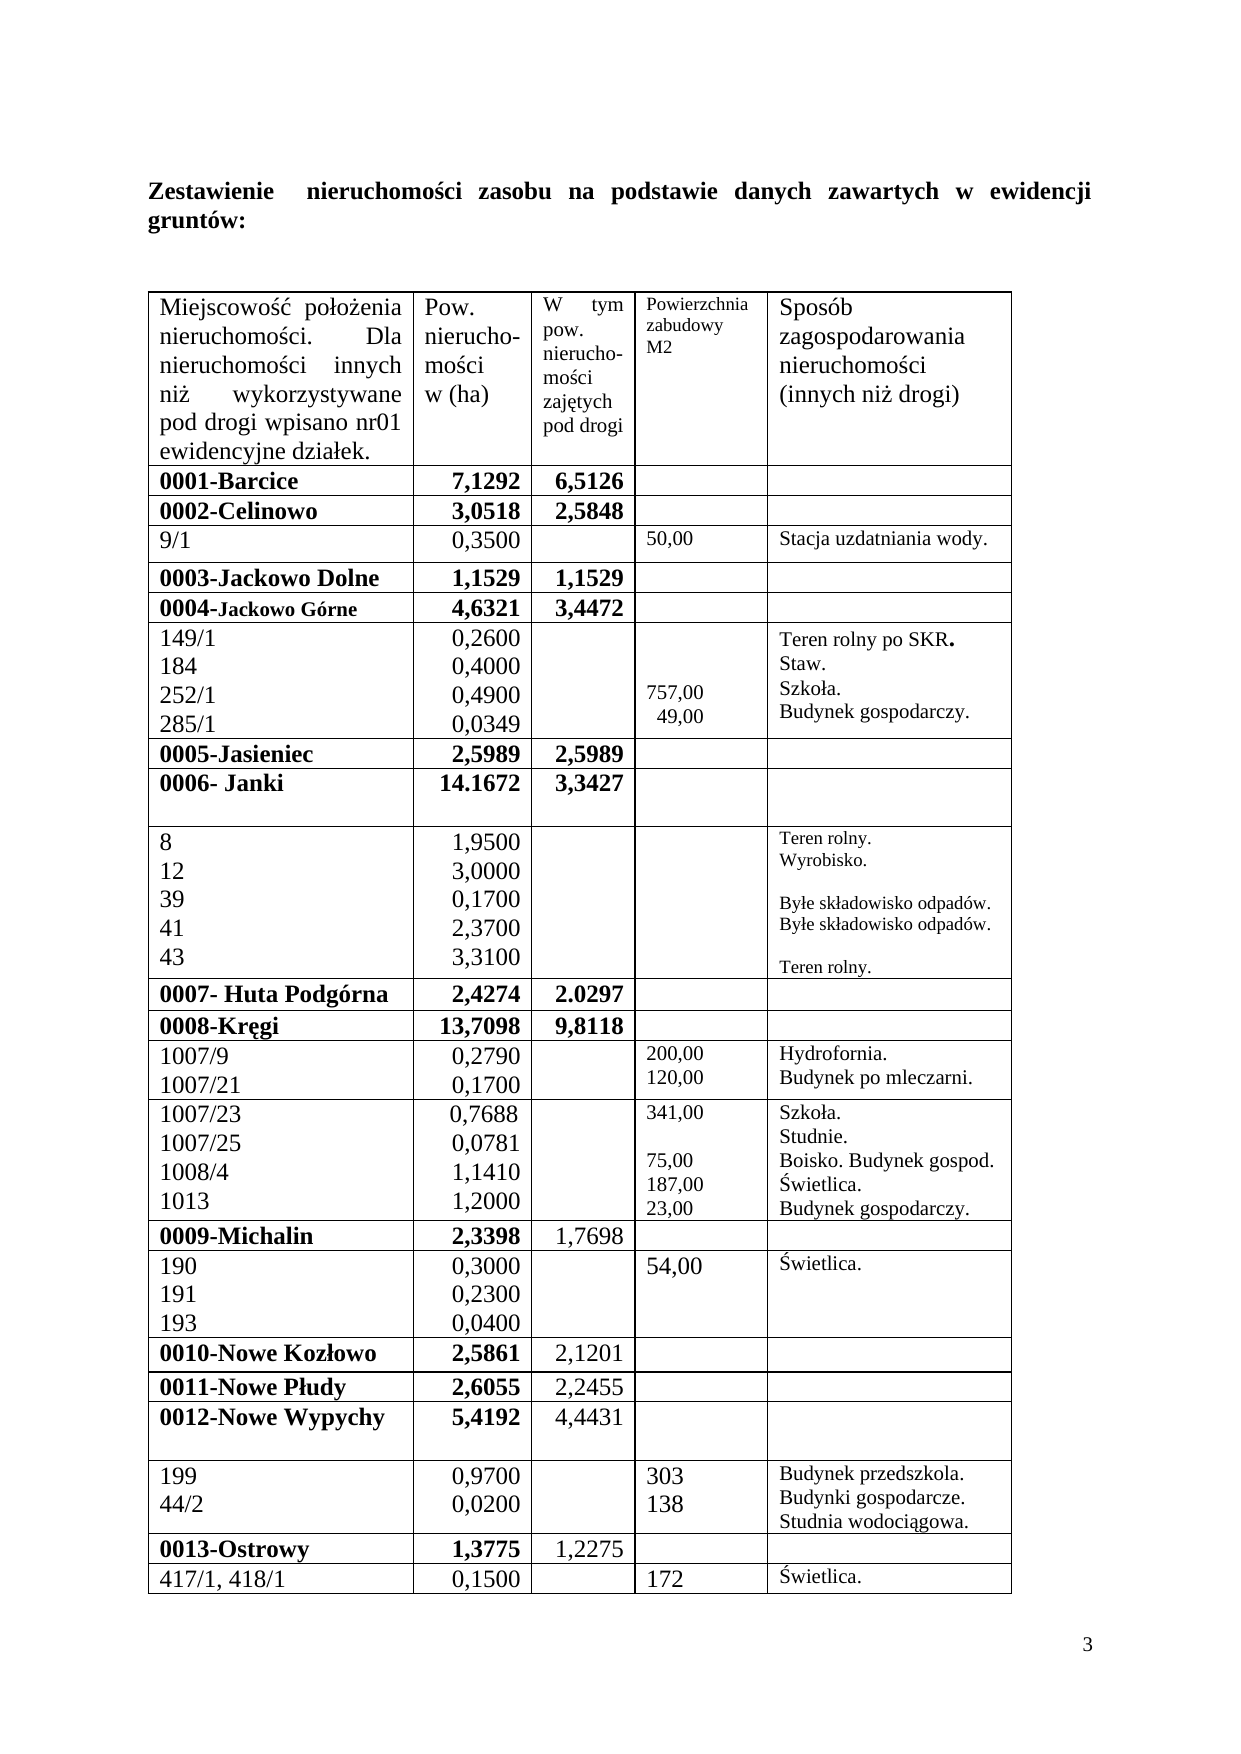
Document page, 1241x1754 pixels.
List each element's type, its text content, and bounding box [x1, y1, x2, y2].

table_cell 757,00 49,00 [636, 623, 767, 738]
table_cell 2,6055 [414, 1373, 531, 1401]
table_cell 5,4192 [414, 1402, 531, 1460]
table_cell [768, 769, 1011, 826]
table_cell 417/1, 418/1 [149, 1564, 413, 1592]
table_cell Teren rolny po SKR. Staw. Szkoła. Budynek gospodarczy. [768, 623, 1011, 738]
table_cell 0,1500 [414, 1564, 531, 1592]
table_cell Świetlica. [768, 1251, 1011, 1337]
table_cell 3,4472 [532, 593, 634, 622]
table_cell [636, 979, 767, 1010]
table_cell [768, 1373, 1011, 1401]
table_header Sposób zagospodarowania nieruchomości (innych niż drogi) [768, 293, 1011, 465]
table_cell [636, 827, 767, 978]
table_cell 1007/23 1007/25 1008/4 1013 [149, 1100, 413, 1220]
table_cell [768, 593, 1011, 622]
table_cell [532, 827, 634, 978]
table_cell [768, 1221, 1011, 1250]
table_cell 200,00 120,00 [636, 1041, 767, 1098]
table_cell [636, 769, 767, 826]
table_cell 4,6321 [414, 593, 531, 622]
table_cell 0009-Michalin [149, 1221, 413, 1250]
table_cell 7,1292 [414, 466, 531, 495]
table_cell 0003-Jackowo Dolne [149, 563, 413, 592]
table_cell 0007- Huta Podgórna [149, 979, 413, 1010]
table_cell Stacja uzdatniania wody. [768, 526, 1011, 562]
table_cell 172 [636, 1564, 767, 1592]
table_cell [636, 1373, 767, 1401]
table_cell 2.0297 [532, 979, 634, 1010]
table_cell 9,8118 [532, 1011, 634, 1040]
table_cell 2,5989 [532, 739, 634, 767]
table_cell 14.1672 [414, 769, 531, 826]
table_cell 0012-Nowe Wypychy [149, 1402, 413, 1460]
table_cell 2,2455 [532, 1373, 634, 1401]
table_cell 199 44/2 [149, 1461, 413, 1533]
table_cell [768, 1338, 1011, 1371]
table_cell 1007/9 1007/21 [149, 1041, 413, 1098]
table_cell [768, 563, 1011, 592]
table_cell [768, 1534, 1011, 1563]
table_cell Świetlica. [768, 1564, 1011, 1592]
table_cell 0002-Celinowo [149, 496, 413, 524]
table_cell 0011-Nowe Płudy [149, 1373, 413, 1401]
table_cell 0010-Nowe Kozłowo [149, 1338, 413, 1371]
table_cell 6,5126 [532, 466, 634, 495]
table_cell 0,3500 [414, 526, 531, 562]
table_cell [768, 1402, 1011, 1460]
table_cell 13,7098 [414, 1011, 531, 1040]
table_cell 0,9700 0,0200 [414, 1461, 531, 1533]
table_cell [532, 1461, 634, 1533]
table_cell 3,3427 [532, 769, 634, 826]
table_cell [636, 1534, 767, 1563]
table_cell Budynek przedszkola. Budynki gospodarcze. Studnia wodociągowa. [768, 1461, 1011, 1533]
table_cell 1,2275 [532, 1534, 634, 1563]
table_cell [636, 1402, 767, 1460]
table_header Powierzchnia zabudowy M2 [636, 293, 767, 465]
table_cell 50,00 [636, 526, 767, 562]
table_cell 2,5989 [414, 739, 531, 767]
table_cell [636, 1221, 767, 1250]
table_cell 0005-Jasieniec [149, 739, 413, 767]
table_cell [532, 623, 634, 738]
table_cell [532, 1251, 634, 1337]
table_cell 4,4431 [532, 1402, 634, 1460]
table_cell [768, 739, 1011, 767]
table_cell 0013-Ostrowy [149, 1534, 413, 1563]
table_cell [532, 526, 634, 562]
table_cell Szkoła. Studnie. Boisko. Budynek gospod. Świetlica. Budynek gospodarczy. [768, 1100, 1011, 1220]
table_cell 8 12 39 41 43 [149, 827, 413, 978]
table_cell 2,3398 [414, 1221, 531, 1250]
table_cell 3,0518 [414, 496, 531, 524]
table_cell [768, 466, 1011, 495]
table_cell [636, 593, 767, 622]
table_cell 2,1201 [532, 1338, 634, 1371]
table_cell 2,4274 [414, 979, 531, 1010]
table_cell [768, 496, 1011, 524]
table_cell 1,7698 [532, 1221, 634, 1250]
table_cell 0006- Janki [149, 769, 413, 826]
table_cell [636, 1338, 767, 1371]
table_header Miejscowość położenia nieruchomości. Dla nieruchomości innych niż wykorzystywane pod drogi wpisano nr01 ewidencyjne działek. [149, 293, 413, 465]
table_cell 0008-Kręgi [149, 1011, 413, 1040]
table_cell [636, 739, 767, 767]
table_cell 303 138 [636, 1461, 767, 1533]
table_cell 1,9500 3,0000 0,1700 2,3700 3,3100 [414, 827, 531, 978]
table_header Pow. nierucho-mości w (ha) [414, 293, 531, 465]
text Zestawienie nieruchomości zasobu na podstawie danych zawartych w ewidencji gruntów: [148, 176, 1093, 234]
table_cell 1,1529 [414, 563, 531, 592]
table_cell 0,3000 0,2300 0,0400 [414, 1251, 531, 1337]
table_cell Hydrofornia. Budynek po mleczarni. [768, 1041, 1011, 1098]
table_cell 149/1 184 252/1 285/1 [149, 623, 413, 738]
table_cell [636, 466, 767, 495]
table_header W tym pow. nierucho-mości zajętych pod drogi [532, 293, 634, 465]
table_cell [768, 979, 1011, 1010]
table_cell 0,7688 0,0781 1,1410 1,2000 [414, 1100, 531, 1220]
table_cell 9/1 [149, 526, 413, 562]
table_cell 2,5848 [532, 496, 634, 524]
table_cell 0,2600 0,4000 0,4900 0,0349 [414, 623, 531, 738]
table_cell [532, 1564, 634, 1592]
table_cell 54,00 [636, 1251, 767, 1337]
table_cell [636, 496, 767, 524]
table_cell [636, 563, 767, 592]
table_cell 341,00 75,00 187,00 23,00 [636, 1100, 767, 1220]
table_cell 1,1529 [532, 563, 634, 592]
table_cell 0001-Barcice [149, 466, 413, 495]
table_cell [768, 1011, 1011, 1040]
table_cell [636, 1011, 767, 1040]
table_cell 1,3775 [414, 1534, 531, 1563]
table_cell 190 191 193 [149, 1251, 413, 1337]
table_cell Teren rolny. Wyrobisko. Byłe składowisko odpadów. Byłe składowisko odpadów. Teren rolny. [768, 827, 1011, 978]
table_cell [532, 1100, 634, 1220]
table_cell 0004-Jackowo Górne [149, 593, 413, 622]
table_cell 0,2790 0,1700 [414, 1041, 531, 1098]
table_cell 2,5861 [414, 1338, 531, 1371]
table_cell [532, 1041, 634, 1098]
